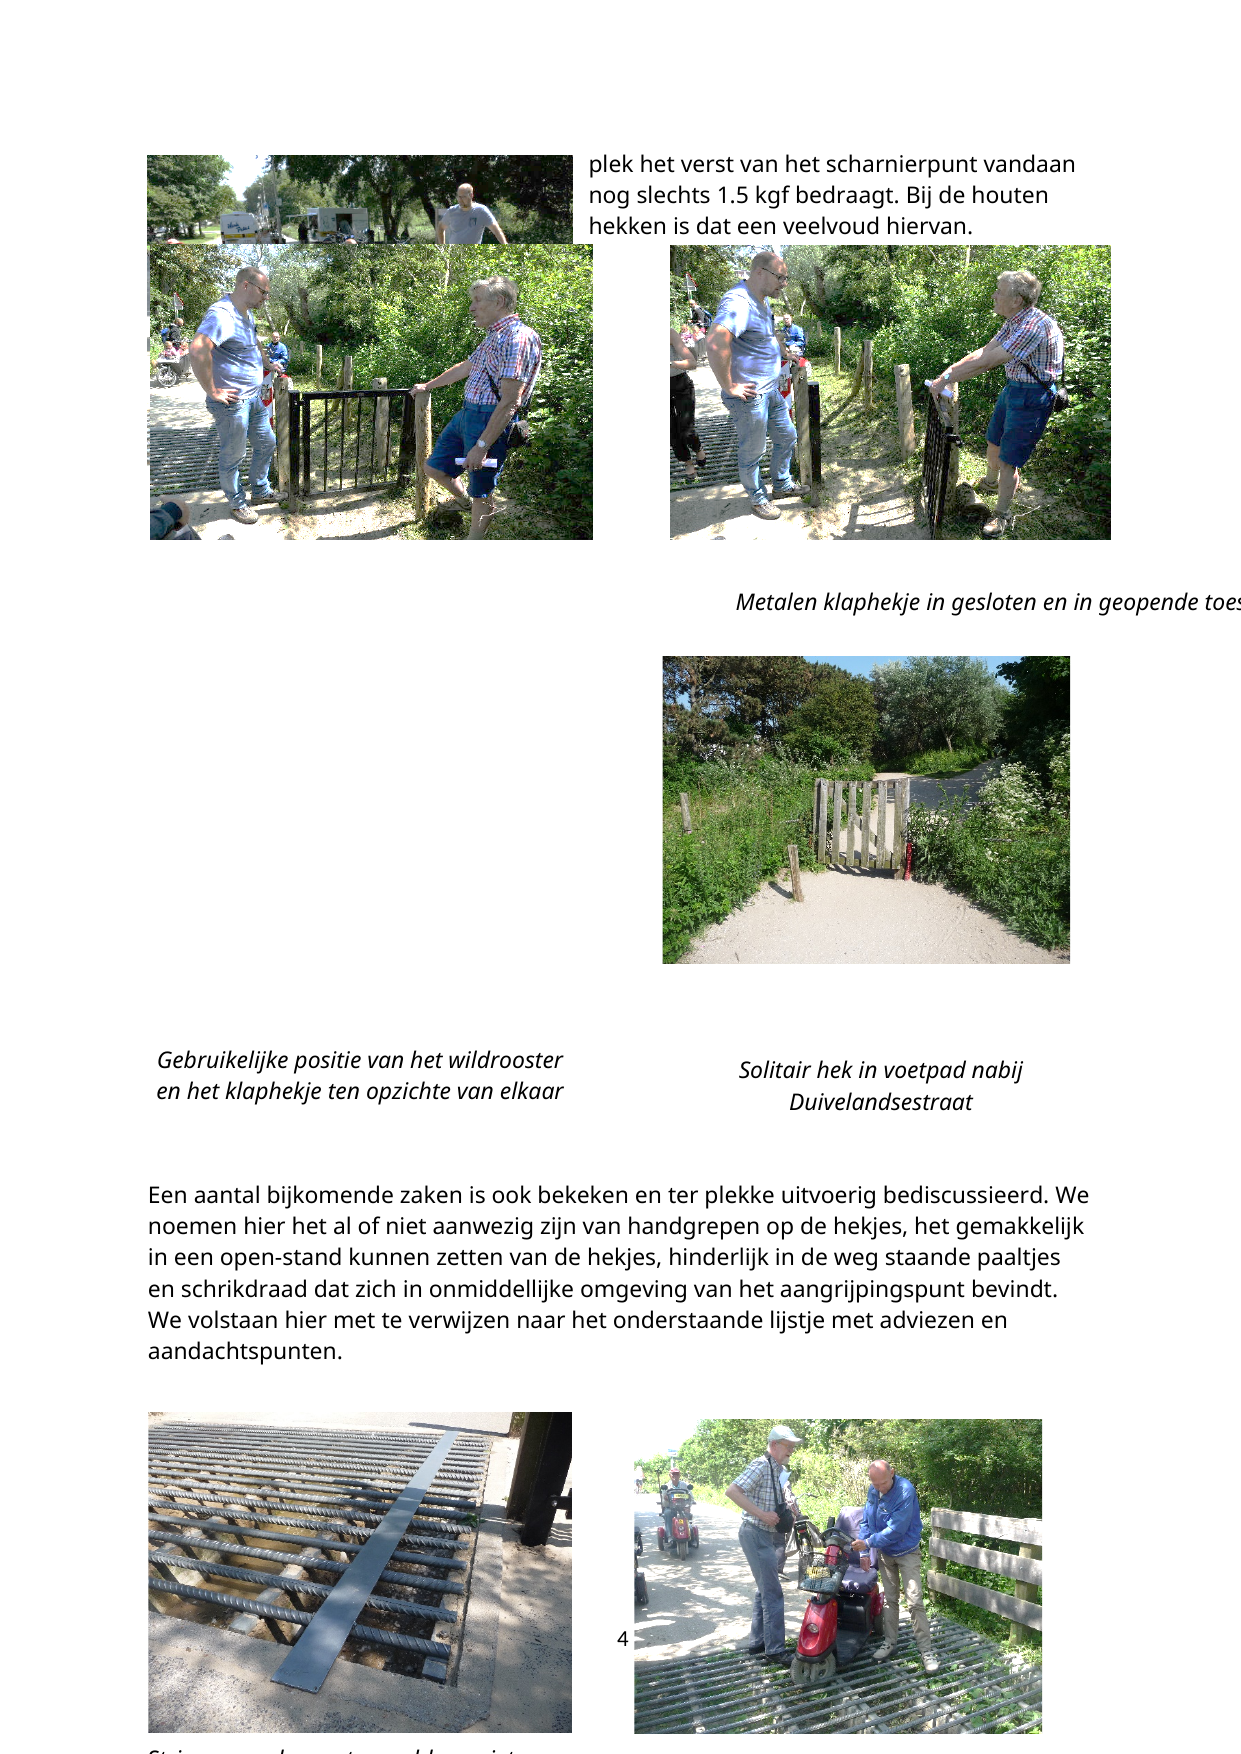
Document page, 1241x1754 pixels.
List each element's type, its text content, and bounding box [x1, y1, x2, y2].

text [148, 148, 1093, 241]
picture [147, 155, 593, 540]
picture [634, 1419, 1043, 1734]
picture [670, 245, 1111, 540]
text Een aantal bijkomende zaken is ook bekeken en ter plekke uitvoerig bediscussieerd. We noemen hier het al of niet aanwezig zijn van handgrepen op de hekjes, het gemakkelijk in een open-stand kunnen zetten van de hekjes, hinderlijk in de weg staande paaltjes en schrikdraad dat zich in onmiddellijke omgeving van het aangrijpingspunt bevindt. We volstaan hier met te verwijzen naar het onderstaande lijstje met adviezen en aandachtspunten. [148, 1179, 1093, 1366]
picture [661, 656, 1071, 962]
picture [146, 1412, 572, 1732]
